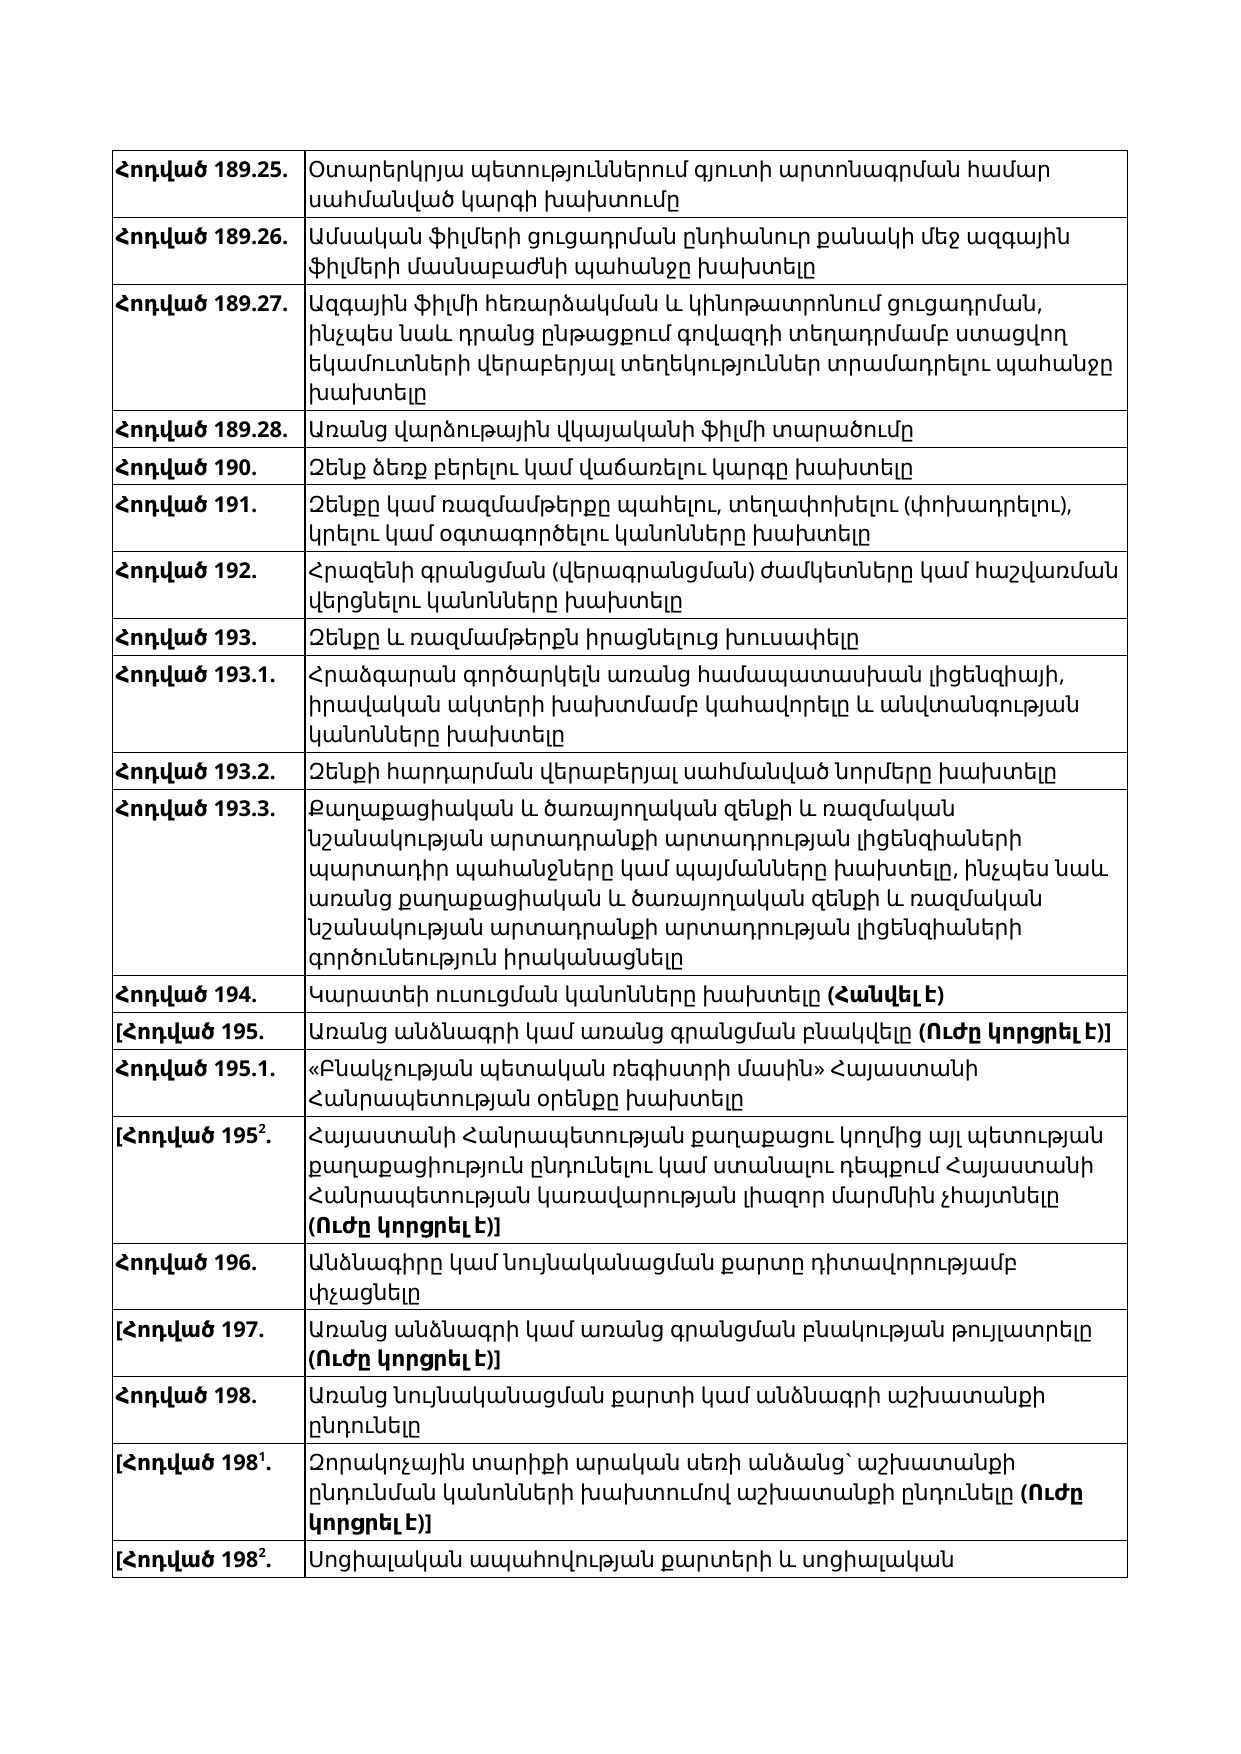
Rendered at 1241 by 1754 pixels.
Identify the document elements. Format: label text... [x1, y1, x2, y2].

table_cell Զորակոչային տարիքի արական սեռի անձանց` աշխատանքի ընդունման կանոնների խախտումով աշխատանքի ընդունելը (Ուժը կորցրել է)] [306, 1444, 1127, 1540]
table_cell Օտարերկրյա պետություններում գյուտի արտոնագրման համար սահմանված կարգի խախտումը [306, 151, 1127, 217]
table_cell Հոդված 198. [113, 1377, 304, 1443]
table_cell Հայաստանի Հանրապետության քաղաքացու կողմից այլ պետության քաղաքացիություն ընդունելու կամ ստանալու դեպքում Հայաստանի Հանրապետության կառավարության լիազոր մարմնին չհայտնելը (Ուժը կորցրել է)] [306, 1117, 1127, 1242]
table_cell Հոդված 195.1. [113, 1050, 304, 1116]
table_cell Առանց անձնագրի կամ առանց գրանցման բնակվելը (Ուժը կորցրել է)] [306, 1013, 1127, 1049]
table_cell Առանց անձնագրի կամ առանց գրանցման բնակության թույլատրելը (Ուժը կորցրել է)] [306, 1310, 1127, 1376]
table_cell Հոդված 193. [113, 619, 304, 655]
table_cell [Հոդված 1952. [113, 1117, 304, 1242]
table_cell Հրազենի գրանցման (վերագրանցման) ժամկետները կամ հաշվառման վերցնելու կանոնները խախտելը [306, 552, 1127, 618]
table_cell [Հոդված 1982. [113, 1541, 304, 1577]
table_cell Հոդված 192. [113, 552, 304, 618]
table_cell Հոդված 193.2. [113, 753, 304, 789]
table_cell Առանց վարձութային վկայականի ֆիլմի տարածումը [306, 411, 1127, 447]
table_cell Անձնագիրը կամ նույնականացման քարտը դիտավորությամբ փչացնելը [306, 1244, 1127, 1309]
table_cell Զենքը կամ ռազմամթերքը պահելու, տեղափոխելու (փոխադրելու), կրելու կամ օգտագործելու կանոնները խախտելը [306, 485, 1127, 551]
table_cell Հոդված 194. [113, 976, 304, 1012]
table_cell Հոդված 196. [113, 1244, 304, 1309]
table_cell Հոդված 193.3. [113, 790, 304, 975]
table_cell Հոդված 193.1. [113, 656, 304, 752]
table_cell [306, 1541, 1127, 1577]
table_cell Հրաձգարան գործարկելն առանց համապատասխան լիցենզիայի, իրավական ակտերի խախտմամբ կահավորելը և անվտանգության կանոնները խախտելը [306, 656, 1127, 752]
table_cell [Հոդված 197. [113, 1310, 304, 1376]
table_cell [Հոդված 195. [113, 1013, 304, 1049]
table_cell Հոդված 191. [113, 485, 304, 551]
table_cell Հոդված 189.28. [113, 411, 304, 447]
table_cell Հոդված 189.25. [113, 151, 304, 217]
table_cell Զենք ձեռք բերելու կամ վաճառելու կարգը խախտելը [306, 448, 1127, 484]
table_cell Հոդված 189.27. [113, 285, 304, 410]
table_cell Ամսական ֆիլմերի ցուցադրման ընդհանուր քանակի մեջ ազգային ֆիլմերի մասնաբաժնի պահանջը խախտելը [306, 218, 1127, 284]
table_cell Զենքը և ռազմամթերքն իրացնելուց խուսափելը [306, 619, 1127, 655]
table_cell Կարատեի ուսուցման կանոնները խախտելը (Հանվել է) [306, 976, 1127, 1012]
table_cell [Հոդված 1981. [113, 1444, 304, 1540]
table_cell Քաղաքացիական և ծառայողական զենքի և ռազմական նշանակության արտադրանքի արտադրության լիցենզիաների պարտադիր պահանջները կամ պայմանները խախտելը, ինչպես նաև առանց քաղաքացիական և ծառայողական զենքի և ռազմական նշանակության արտադրանքի արտադրության լիցենզիաների գործունեություն իրականացնելը [306, 790, 1127, 975]
table_cell Ազգային ֆիլմի հեռարձակման և կինոթատրոնում ցուցադրման, ինչպես նաև դրանց ընթացքում գովազդի տեղադրմամբ ստացվող եկամուտների վերաբերյալ տեղեկություններ տրամադրելու պահանջը խախտելը [306, 285, 1127, 410]
table_cell Զենքի հարդարման վերաբերյալ սահմանված նորմերը խախտելը [306, 753, 1127, 789]
table_cell Հոդված 189.26. [113, 218, 304, 284]
table_cell Հոդված 190. [113, 448, 304, 484]
table_cell Առանց նույնականացման քարտի կամ անձնագրի աշխատանքի ընդունելը [306, 1377, 1127, 1443]
table_cell «Բնակչության պետական ռեգիստրի մասին» Հայաստանի Հանրապետության օրենքը խախտելը [306, 1050, 1127, 1116]
